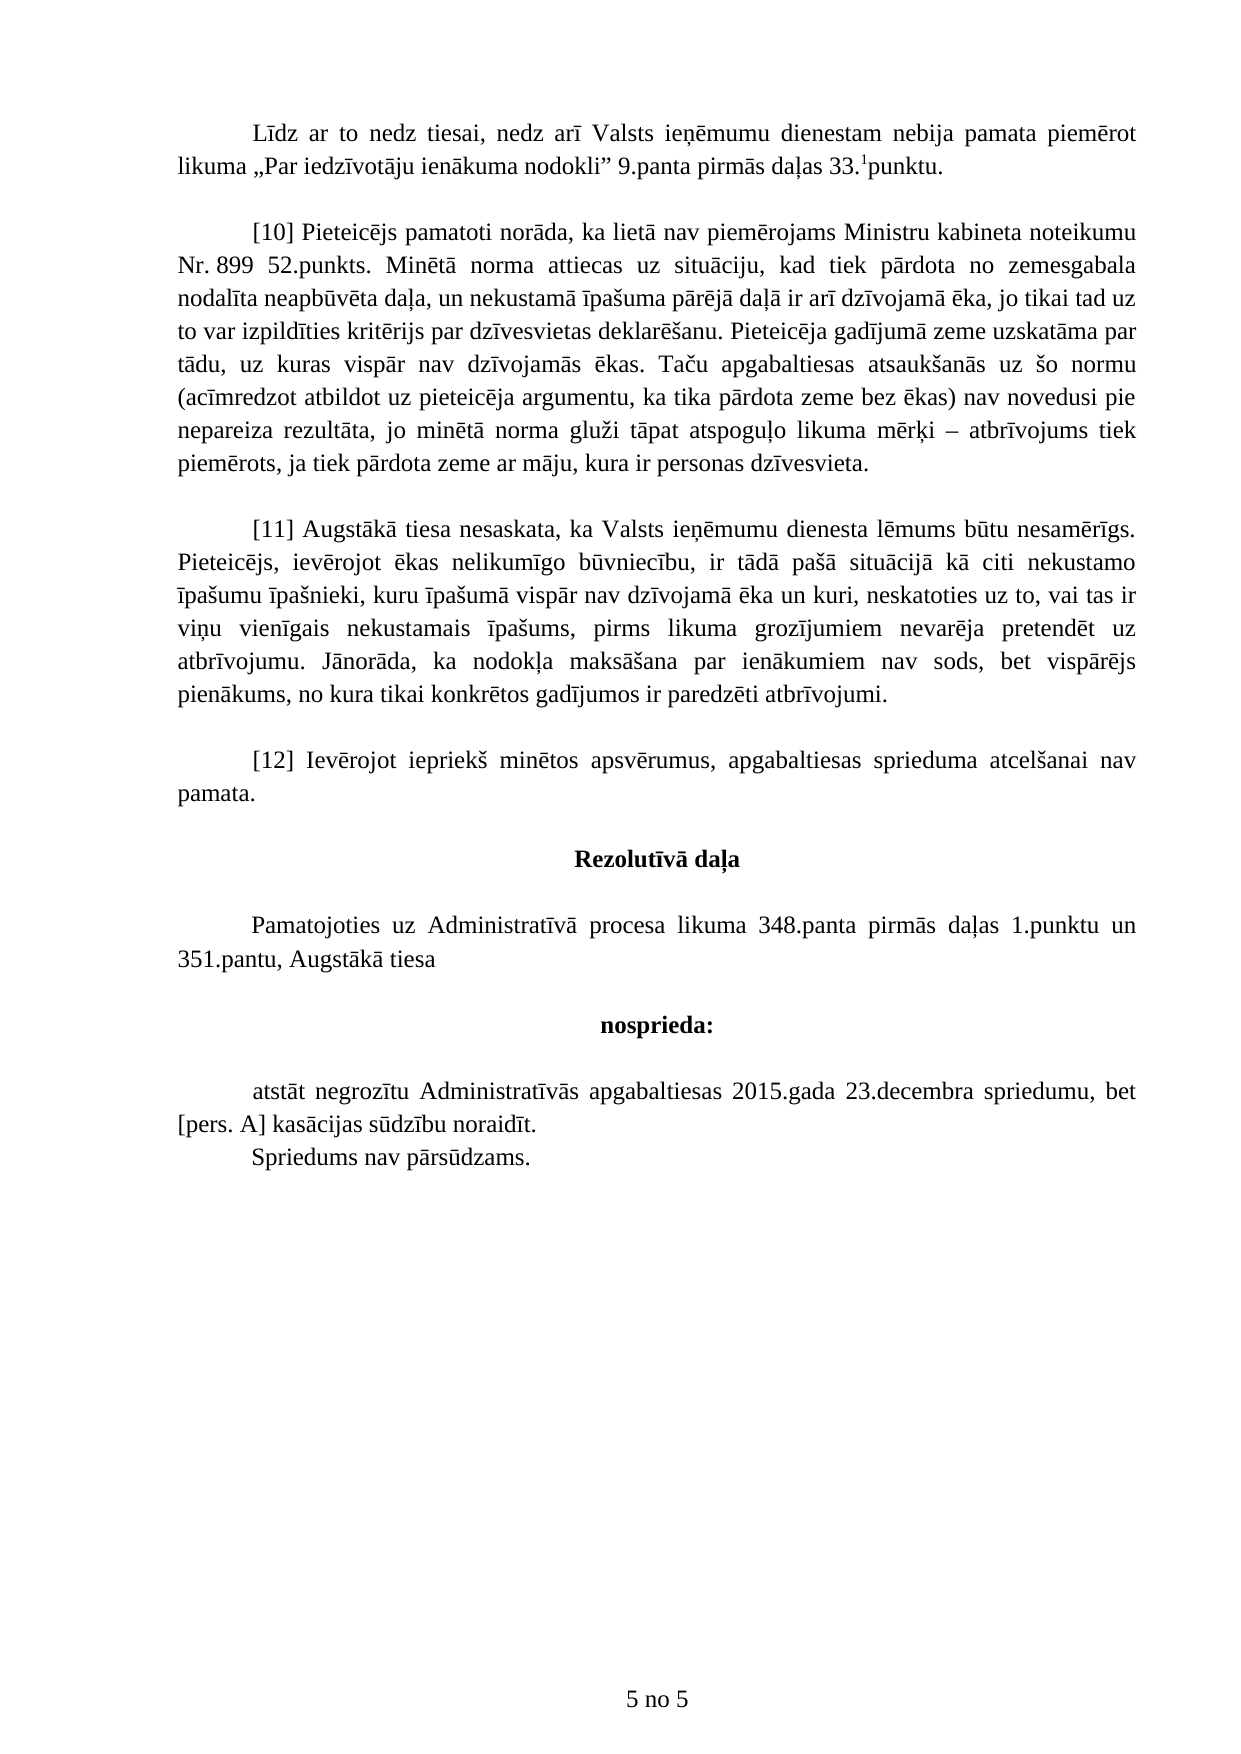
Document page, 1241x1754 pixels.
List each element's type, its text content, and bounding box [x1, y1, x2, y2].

text nosprieda: [177, 1010, 1137, 1038]
text Spriedums nav pārsūdzams. [177, 1142, 1137, 1171]
text [12] Ievērojot iepriekš minētos apsvērumus, apgabaltiesas sprieduma atcelšanai nav pamata. [177, 746, 1137, 807]
text Rezolutīvā daļa [177, 844, 1137, 873]
text [11] Augstākā tiesa nesaskata, ka Valsts ieņēmumu dienesta lēmums būtu nesamērīgs. Pieteicējs, ievērojot ēkas nelikumīgo būvniecību, ir tādā pašā situācijā kā citi nekustamo īpašumu īpašnieki, kuru īpašumā vispār nav dzīvojamā ēka un kuri, neskatoties uz to, vai tas ir viņu vienīgais nekustamais īpašums, pirms likuma grozījumiem nevarēja pretendēt uz atbrīvojumu. Jānorāda, ka nodokļa maksāšana par ienākumiem nav sods, bet vispārējs pienākums, no kura tikai konkrētos gadījumos ir paredzēti atbrīvojumi. [177, 514, 1137, 708]
text atstāt negrozītu Administratīvās apgabaltiesas 2015.gada 23.decembra spriedumu, bet [pers. A] kasācijas sūdzību noraidīt. [177, 1076, 1137, 1137]
text [10] Pieteicējs pamatoti norāda, ka lietā nav piemērojams Ministru kabineta noteikumu Nr. 899 52.punkts. Minētā norma attiecas uz situāciju, kad tiek pārdota no zemesgabala nodalīta neapbūvēta daļa, un nekustamā īpašuma pārējā daļā ir arī dzīvojamā ēka, jo tikai tad uz to var izpildīties kritērijs par dzīvesvietas deklarēšanu. Pieteicēja gadījumā zeme uzskatāma par tādu, uz kuras vispār nav dzīvojamās ēkas. Taču apgabaltiesas atsaukšanās uz šo normu (acīmredzot atbildot uz pieteicēja argumentu, ka tika pārdota zeme bez ēkas) nav novedusi pie nepareiza rezultāta, jo minētā norma gluži tāpat atspoguļo likuma mērķi – atbrīvojums tiek piemērots, ja tiek pārdota zeme ar māju, kura ir personas dzīvesvieta. [177, 217, 1137, 477]
text Līdz ar to nedz tiesai, nedz arī Valsts ieņēmumu dienestam nebija pamata piemērot likuma „Par iedzīvotāju ienākuma nodokli” 9.panta pirmās daļas 33.1punktu. [177, 118, 1137, 180]
text Pamatojoties uz Administratīvā procesa likuma 348.panta pirmās daļas 1.punktu un 351.pantu, Augstākā tiesa [177, 911, 1137, 972]
